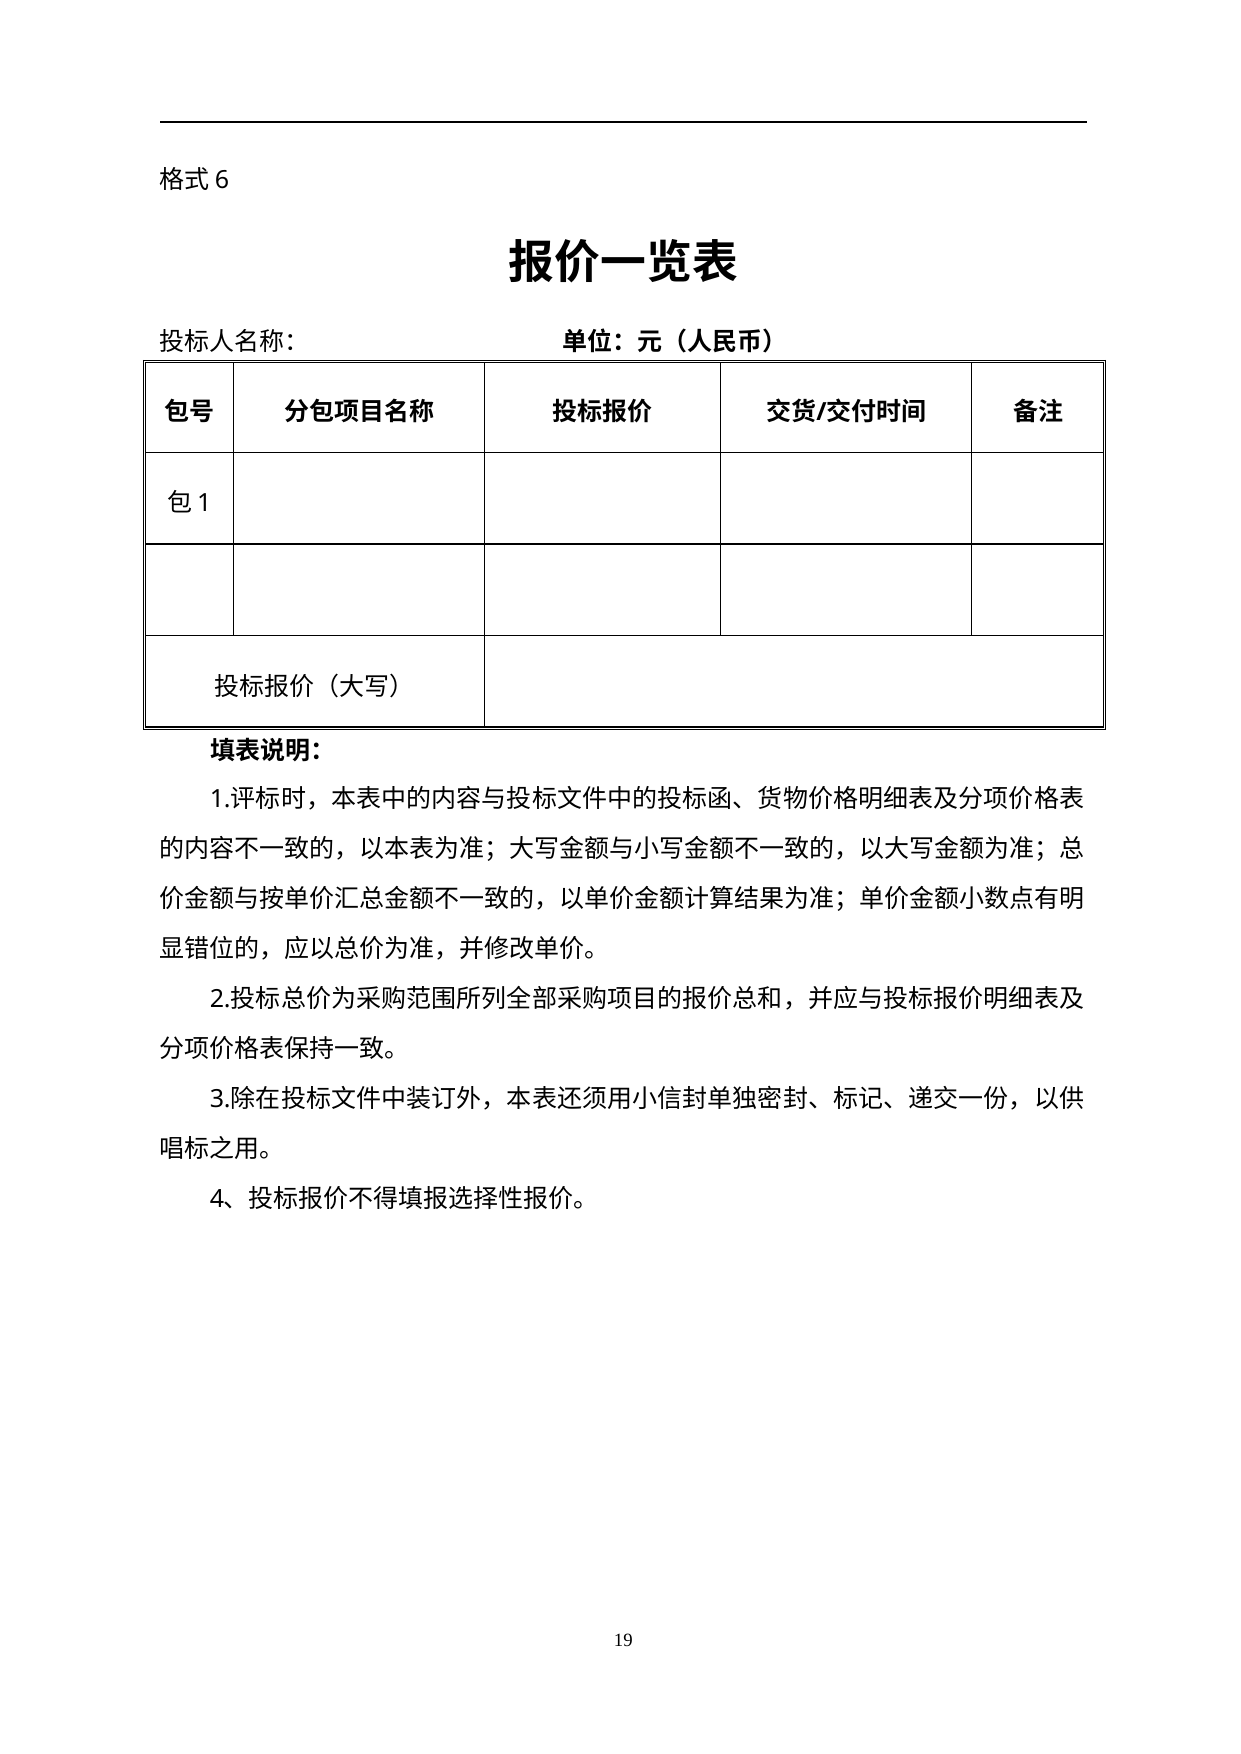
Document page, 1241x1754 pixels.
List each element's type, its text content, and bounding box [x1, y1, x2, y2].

table_cell [972, 545, 1103, 635]
table_cell [485, 636, 1103, 726]
table_cell 包1 [146, 453, 233, 543]
table_cell [146, 545, 233, 635]
table_header 分包项目名称 [234, 363, 484, 451]
table_header 备注 [972, 363, 1103, 451]
text 报价一览表 [159, 239, 1087, 289]
table_cell [721, 545, 971, 635]
table_header 包号 [146, 363, 233, 451]
text 1.评标时，本表中的内容与投标文件中的投标函、货物价格明细表及分项价格表的内容不一致的，以本表为准；大写金额与小写金额不一致的，以大写金额为准；总价金额与按单价汇总金额不一致的，以单价金额计算结果为准；单价金额小数点有明显错位的，应以总价为准，并修改单价。 [159, 767, 1087, 967]
text 投标人名称： 单位：元（人民币） [159, 314, 1087, 360]
table_cell [972, 453, 1103, 543]
table_cell [234, 545, 484, 635]
text 格式6 [159, 159, 1087, 196]
table_header 交货/交付时间 [721, 363, 971, 451]
text 3.除在投标文件中装订外，本表还须用小信封单独密封、标记、递交一份，以供唱标之用。 [159, 1067, 1087, 1167]
table_cell [485, 545, 720, 635]
table_cell [234, 453, 484, 543]
text 2.投标总价为采购范围所列全部采购项目的报价总和，并应与投标报价明细表及分项价格表保持一致。 [159, 967, 1087, 1067]
table_cell [721, 453, 971, 543]
table_cell 投标报价（大写） [146, 636, 484, 726]
table_header 投标报价 [485, 363, 720, 451]
text 填表说明： [159, 730, 1087, 767]
table_cell [485, 453, 720, 543]
text 4、投标报价不得填报选择性报价。 [159, 1167, 1087, 1217]
